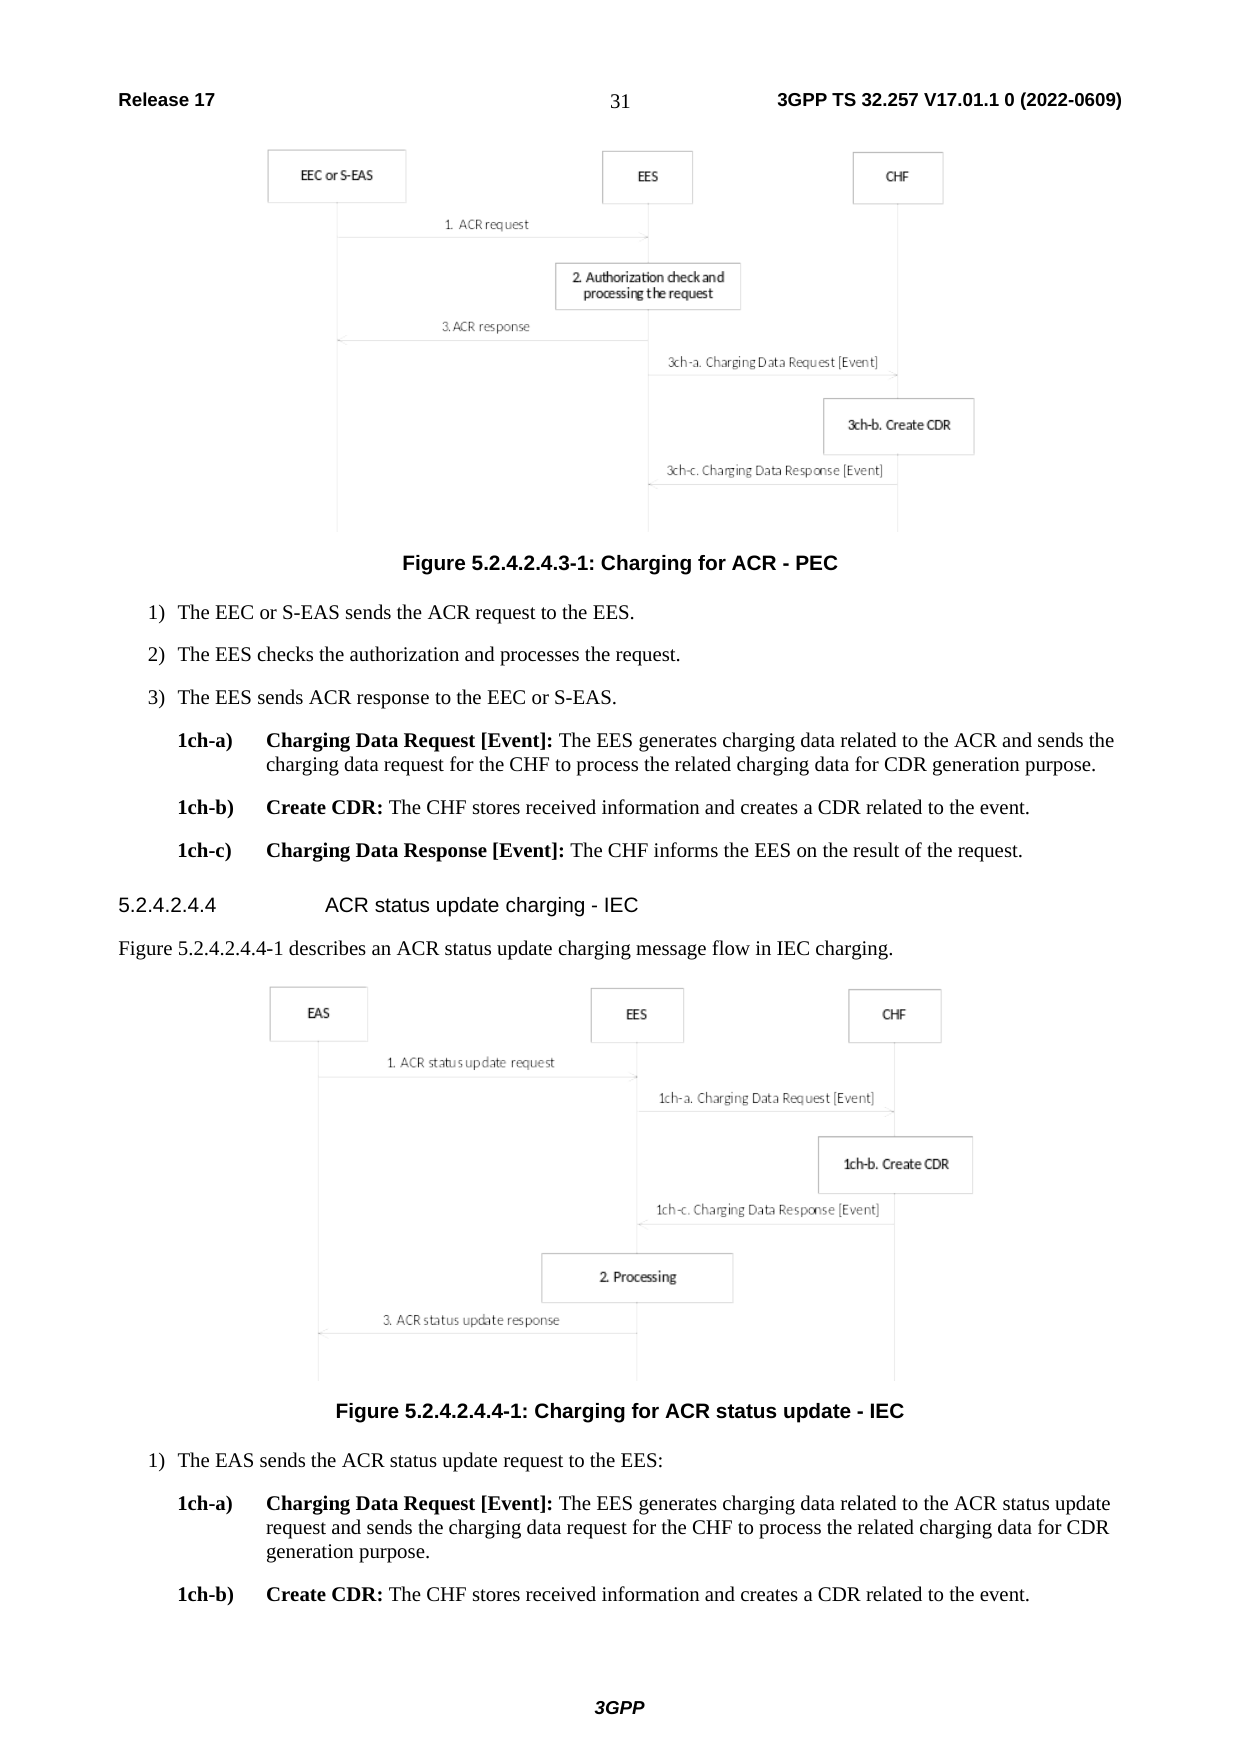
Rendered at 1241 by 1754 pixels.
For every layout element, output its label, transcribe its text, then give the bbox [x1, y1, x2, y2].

text 1) The EEC or S-EAS sends the ACR request to the EES. [148, 599, 1122, 624]
text Figure 5.2.4.2.4.4-1 describes an ACR status update charging message flow in IEC charging. [118, 936, 1122, 960]
text 1ch-b) Create CDR: The CHF stores received information and creates a CDR related to the event. [177, 795, 1122, 819]
text Figure 5.2.4.2.4.4-1: Charging for ACR status update - IEC [118, 1399, 1122, 1423]
text 1ch-b) Create CDR: The CHF stores received information and creates a CDR related to the event. [177, 1582, 1122, 1606]
text 2) The EES checks the authorization and processes the request. [148, 642, 1122, 666]
text 1ch-a) Charging Data Request [Event]: The EES generates charging data related to the ACR and sends the charging data request for the CHF to process the related charging data for CDR generation purpose. [177, 728, 1122, 776]
text 3) The EES sends ACR response to the EEC or S-EAS. [148, 685, 1122, 709]
text 5.2.4.2.4.4 ACR status update charging - IEC [118, 893, 1122, 917]
text 1ch-c) Charging Data Response [Event]: The CHF informs the EES on the result of the request. [177, 838, 1122, 862]
text Figure 5.2.4.2.4.3-1: Charging for ACR - PEC [118, 551, 1122, 574]
text 1ch-a) Charging Data Request [Event]: The EES generates charging data related to the ACR status update request and sends the charging data request for the CHF to process the related charging data for CDR generation purpose. [177, 1491, 1122, 1563]
text 1) The EAS sends the ACR status update request to the EES: [148, 1448, 1122, 1472]
